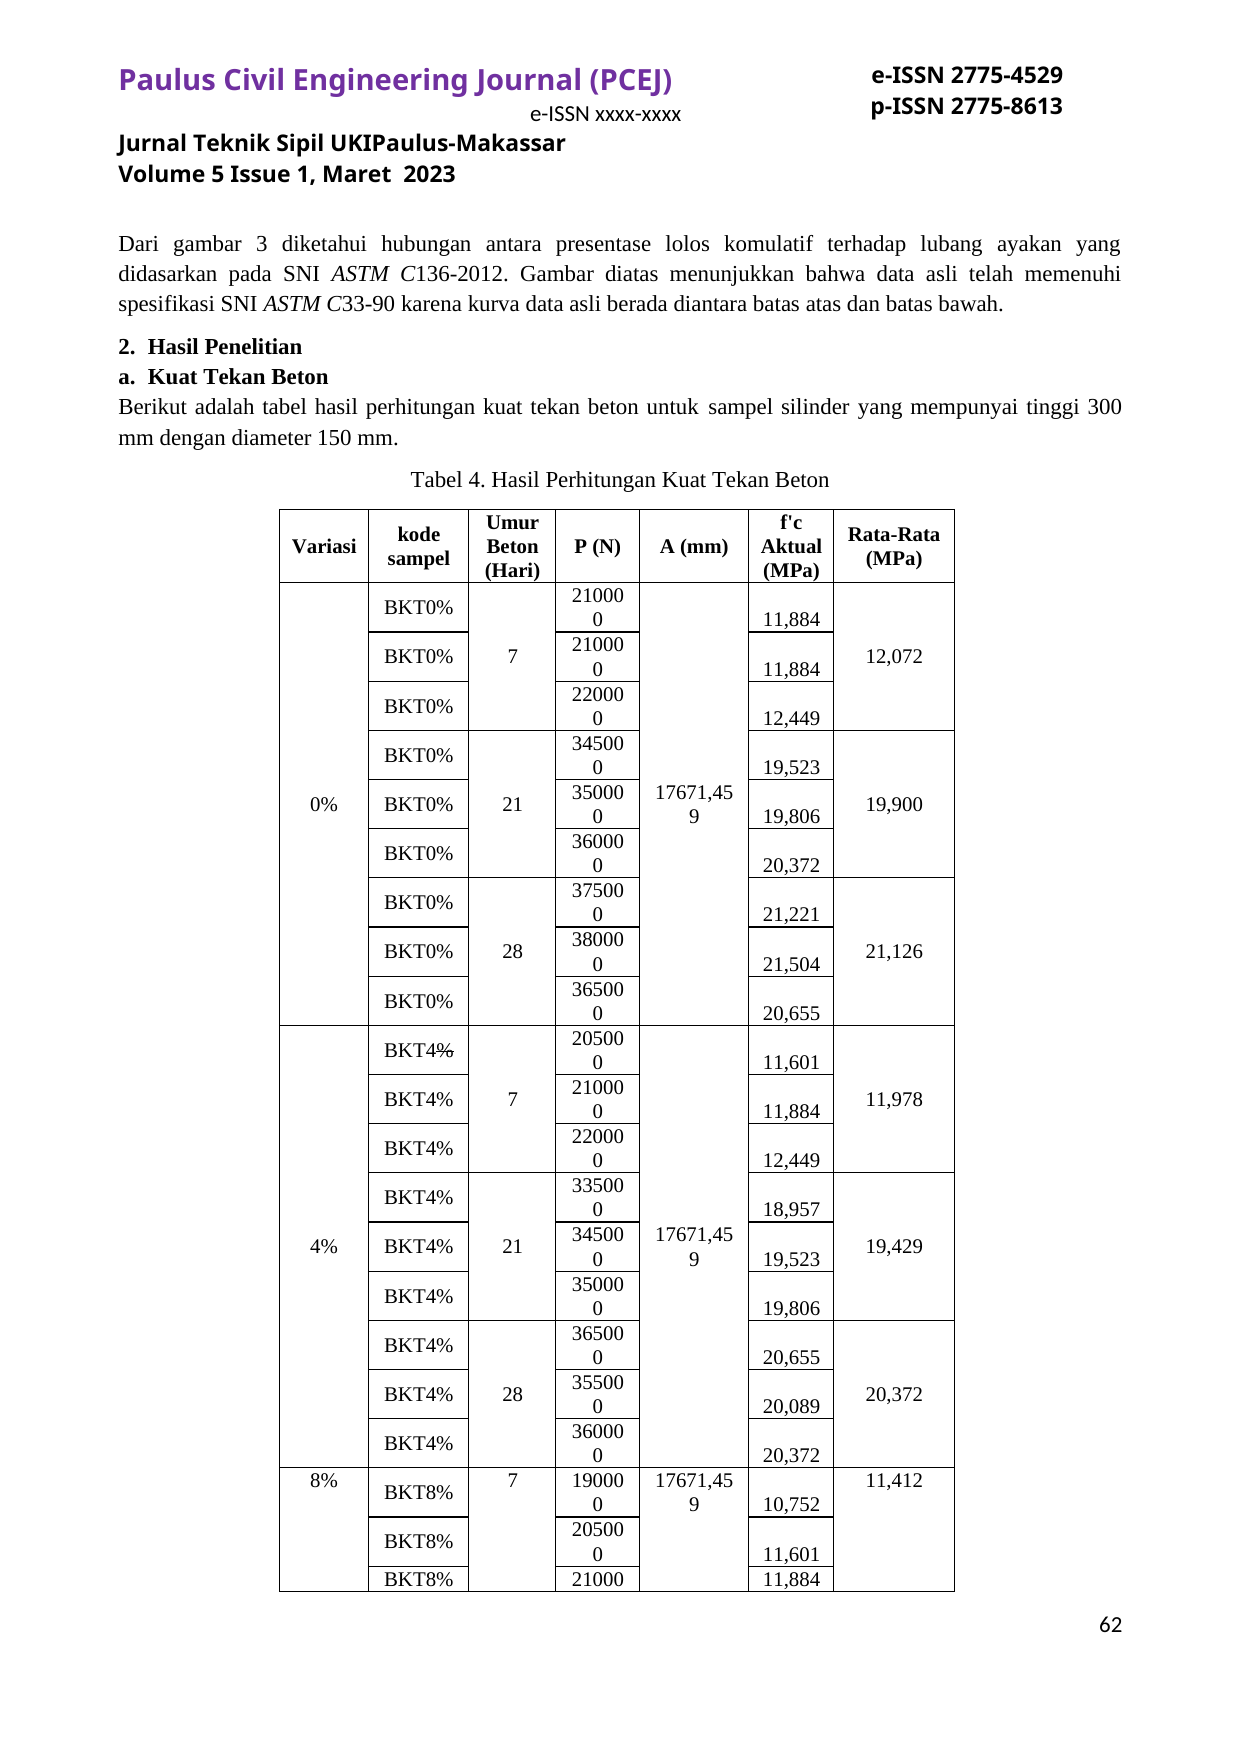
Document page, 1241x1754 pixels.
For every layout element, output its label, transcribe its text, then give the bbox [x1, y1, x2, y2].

table_cell 12,449 [749, 1124, 833, 1172]
table_cell BKT0% [369, 878, 468, 926]
table_cell 375000 [556, 878, 639, 926]
table_cell 19,806 [749, 1272, 833, 1320]
table_cell 20,372 [749, 1419, 833, 1467]
table_cell 360000 [556, 1419, 639, 1467]
table_cell 28 [469, 878, 555, 1025]
table_cell BKT4% [369, 1124, 468, 1172]
table_header Umur Beton (Hari) [469, 510, 555, 582]
table_header P (N) [556, 510, 639, 582]
table_cell 205000 [556, 1026, 639, 1074]
table_cell 21,221 [749, 878, 833, 926]
table_cell 7 [469, 1026, 555, 1172]
list Kuat Tekan Beton [118, 363, 1122, 389]
table_cell 365000 [556, 1321, 639, 1369]
table_cell 190000 [556, 1468, 639, 1516]
table_cell 345000 [556, 1223, 639, 1271]
table_cell 21,504 [749, 928, 833, 976]
table_cell 21,126 [834, 878, 954, 1025]
table_header Rata-Rata (MPa) [834, 510, 954, 582]
table_cell 360000 [556, 829, 639, 877]
table_cell BKT8% [369, 1518, 468, 1566]
table_cell 355000 [556, 1370, 639, 1418]
table_cell BKT0% [369, 633, 468, 681]
table_cell BKT0% [369, 682, 468, 730]
table_cell 350000 [556, 780, 639, 828]
table_cell 10,752 [749, 1468, 833, 1516]
table_cell BKT4% [369, 1026, 468, 1074]
table_cell 20,372 [834, 1321, 954, 1467]
table_cell 365000 [556, 977, 639, 1025]
list Berikut adalah tabel hasil perhitungan kuat tekan beton untuk sampel silinder yang mempunyai tinggi 300 mm dengan diameter 150 mm. [118, 393, 1122, 450]
table_cell BKT4% [369, 1223, 468, 1271]
table_cell BKT8% [369, 1468, 468, 1516]
table_cell 335000 [556, 1173, 639, 1221]
table_cell 350000 [556, 1272, 639, 1320]
table_cell BKT0% [369, 928, 468, 976]
table_cell 20,655 [749, 977, 833, 1025]
table_cell 11,978 [834, 1026, 954, 1172]
table_cell 12,072 [834, 583, 954, 730]
table_cell BKT0% [369, 780, 468, 828]
table_cell 11,884 [749, 1075, 833, 1123]
table_header Variasi [280, 510, 368, 582]
table_cell 11,601 [749, 1026, 833, 1074]
table_cell 11,601 [749, 1518, 833, 1566]
table_cell 17671,459 [640, 1026, 748, 1467]
table_cell 12,449 [749, 682, 833, 730]
table_cell 20,089 [749, 1370, 833, 1418]
table_header A (mm) [640, 510, 748, 582]
table_cell BKT0% [369, 583, 468, 631]
table_cell 18,957 [749, 1173, 833, 1221]
table_cell BKT4% [369, 1419, 468, 1467]
table_cell 345000 [556, 731, 639, 779]
table_cell 210000 [556, 633, 639, 681]
text Dari gambar 3 diketahui hubungan antara presentase lolos komulatif terhadap lubang ayakan yang didasarkan pada SNI ASTM C136-2012. Gambar diatas menunjukkan bahwa data asli telah memenuhi spesifikasi SNI ASTM C33-90 karena kurva data asli berada diantara batas atas dan batas bawah. [118, 230, 1122, 317]
table_cell BKT0% [369, 731, 468, 779]
table_cell 380000 [556, 928, 639, 976]
table_cell 220000 [556, 682, 639, 730]
table_cell 205000 [556, 1518, 639, 1566]
table_header f'c Aktual (MPa) [749, 510, 833, 582]
table_cell 7 [469, 1468, 555, 1591]
table_cell 21 [469, 1173, 555, 1320]
table_cell BKT0% [369, 829, 468, 877]
text Tabel 4. Hasil Perhitungan Kuat Tekan Beton [118, 466, 1122, 493]
table_cell 19,523 [749, 731, 833, 779]
table_cell 7 [469, 583, 555, 730]
table_cell BKT4% [369, 1370, 468, 1418]
table_cell BKT4% [369, 1321, 468, 1369]
table_cell 0% [280, 583, 368, 1025]
table_cell 19,900 [834, 731, 954, 877]
table_header kode sampel [369, 510, 468, 582]
table_cell 28 [469, 1321, 555, 1467]
table_cell 11,884 [749, 1567, 833, 1591]
list Hasil Penelitian [118, 333, 1122, 359]
table_cell 21 [469, 731, 555, 877]
table_cell 11,412 [834, 1468, 954, 1591]
table_cell 4% [280, 1026, 368, 1467]
table_cell 210000 [556, 1567, 639, 1591]
table_cell 19,523 [749, 1223, 833, 1271]
table_cell 220000 [556, 1124, 639, 1172]
table_cell 11,884 [749, 583, 833, 631]
table_cell BKT4% [369, 1075, 468, 1123]
table_cell 210000 [556, 1075, 639, 1123]
table_cell 19,806 [749, 780, 833, 828]
table_cell 19,429 [834, 1173, 954, 1320]
table_cell 17671,459 [640, 583, 748, 1025]
table_cell 11,884 [749, 633, 833, 681]
table_cell 8% [280, 1468, 368, 1591]
table_cell 20,655 [749, 1321, 833, 1369]
table_cell BKT0% [369, 977, 468, 1025]
table_cell 20,372 [749, 829, 833, 877]
table_cell 210000 [556, 583, 639, 631]
table_cell BKT4% [369, 1173, 468, 1221]
table_cell BKT8% [369, 1567, 468, 1591]
table_cell 17671,459 [640, 1468, 748, 1591]
table_cell BKT4% [369, 1272, 468, 1320]
